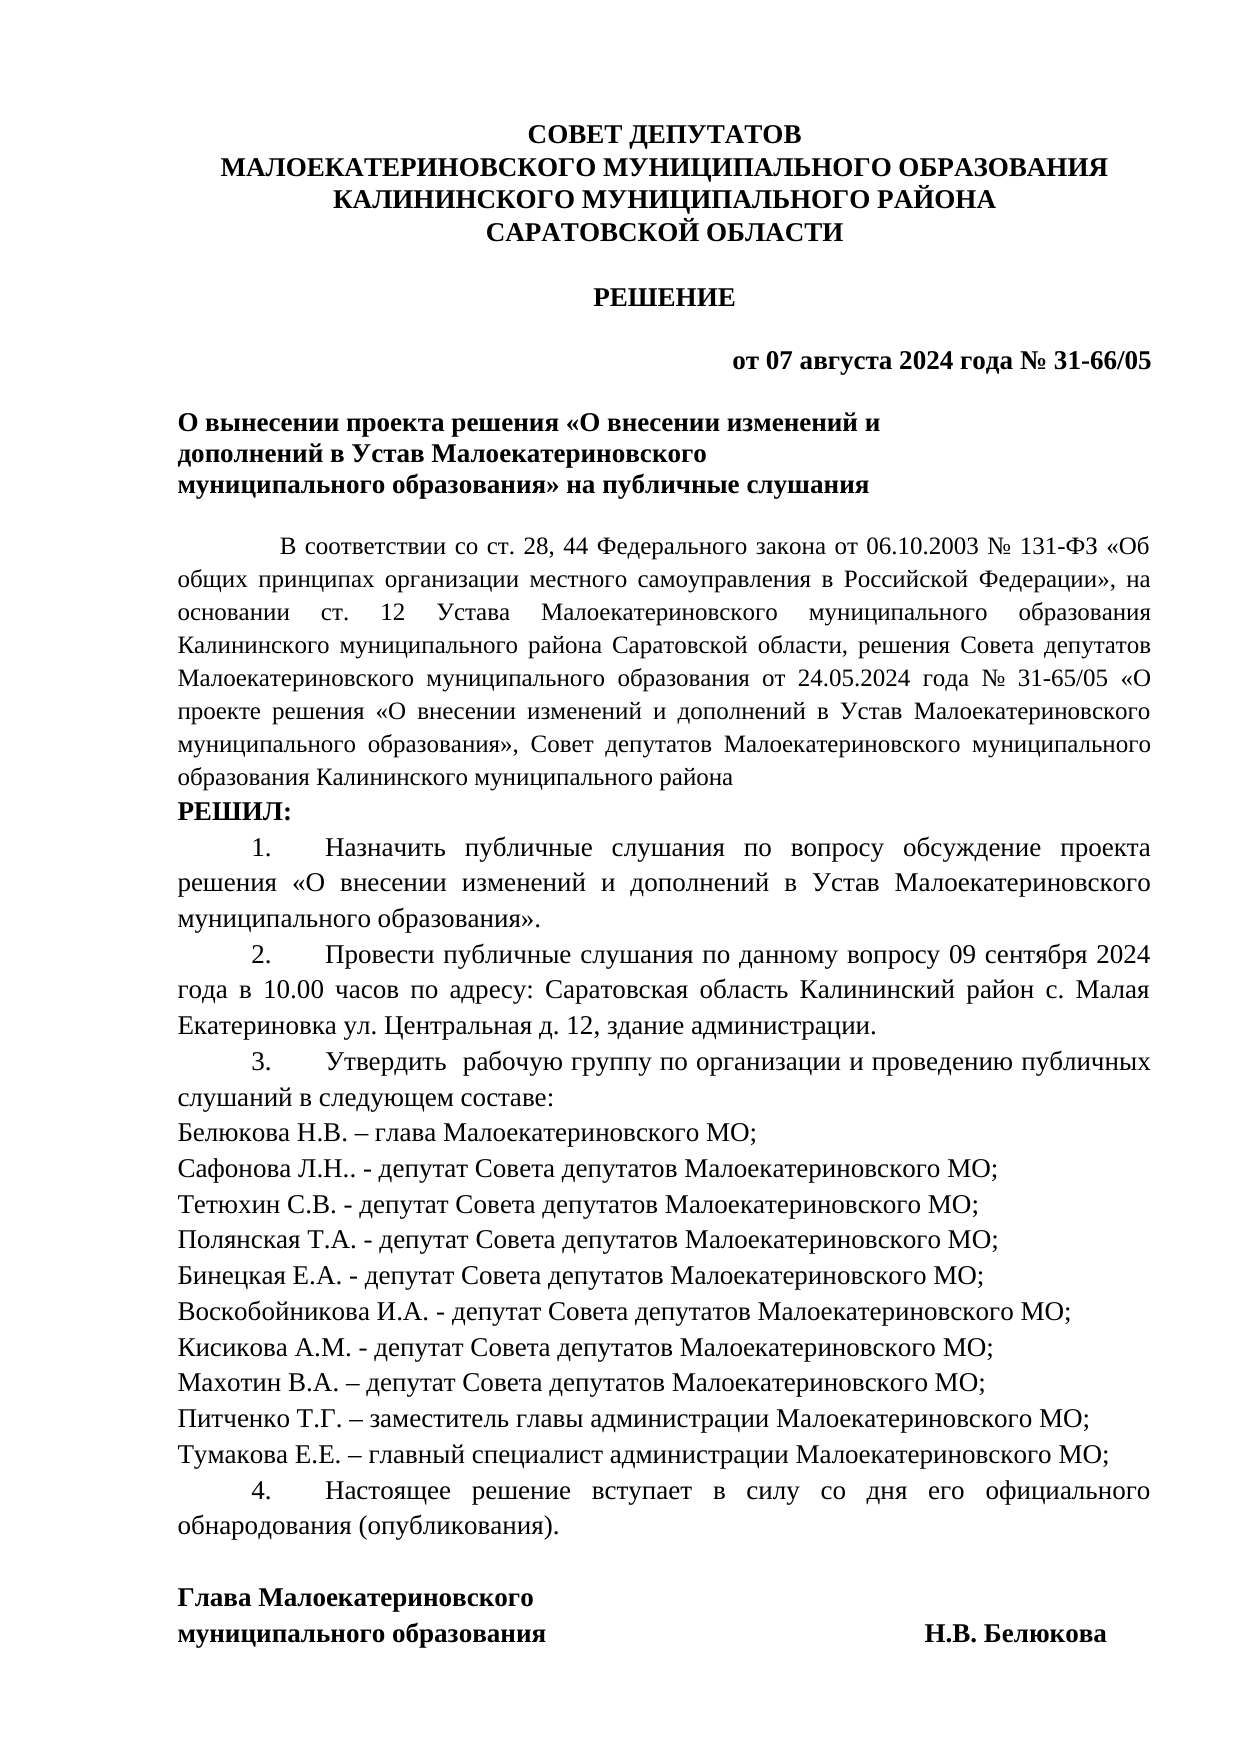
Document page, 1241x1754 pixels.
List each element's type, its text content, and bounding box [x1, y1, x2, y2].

text Глава Малоекатериновского [177, 1581, 1152, 1612]
text РЕШЕНИЕ [177, 282, 1152, 313]
text Полянская Т.А. - депутат Совета депутатов Малоекатериновского МО; [177, 1224, 1152, 1255]
text СОВЕТ ДЕПУТАТОВ [177, 118, 1152, 149]
text О вынесении проекта решения «О внесении изменений и [177, 406, 1152, 437]
text РЕШИЛ: [177, 795, 1152, 826]
text Махотин В.А. – депутат Совета депутатов Малоекатериновского МО; [177, 1367, 1152, 1398]
text муниципального образования Н.В. Белюкова [177, 1617, 1152, 1648]
text Сафонова Л.Н.. - депутат Совета депутатов Малоекатериновского МО; [177, 1152, 1152, 1183]
text САРАТОВСКОЙ ОБЛАСТИ [177, 216, 1152, 247]
text В соответствии со ст. 28, 44 Федерального закона от 06.10.2003 № 131-ФЗ «Об общих принципах организации местного самоуправления в Российской Федерации», на основании ст. 12 Устава Малоекатериновского муниципального образования Калининского муниципального района Саратовской области, решения Совета депутатов Малоекатериновского муниципального образования от 24.05.2024 года № 31-65/05 «О проекте решения «О внесении изменений и дополнений в Устав Малоекатериновского муниципального образования», Совет депутатов Малоекатериновского муниципального образования Калининского муниципального района [177, 531, 1152, 791]
text Воскобойникова И.А. - депутат Совета депутатов Малоекатериновского МО; [177, 1295, 1152, 1326]
text Белюкова Н.В. – глава Малоекатериновского МО; [177, 1116, 1152, 1148]
text Кисикова А.М. - депутат Совета депутатов Малоекатериновского МО; [177, 1331, 1152, 1362]
text МАЛОЕКАТЕРИНОВСКОГО МУНИЦИПАЛЬНОГО ОБРАЗОВАНИЯ КАЛИНИНСКОГО МУНИЦИПАЛЬНОГО РАЙОНА [177, 151, 1152, 214]
text дополнений в Устав Малоекатериновского [177, 437, 1152, 468]
text Тумакова Е.Е. – главный специалист администрации Малоекатериновского МО; [177, 1438, 1152, 1469]
list Провести публичные слушания по данному вопросу 09 сентября 2024 года в 10.00 часов по адресу: Саратовская область Калининский район с. Малая Екатериновка ул. Центральная д. 12, здание администрации. [177, 938, 1152, 1040]
text Бинецкая Е.А. - депутат Совета депутатов Малоекатериновского МО; [177, 1259, 1152, 1291]
list Утвердить рабочую группу по организации и проведению публичных слушаний в следующем составе: [177, 1045, 1152, 1112]
list Настоящее решение вступает в силу со дня его официального обнародования (опубликования). [177, 1474, 1152, 1541]
text Питченко Т.Г. – заместитель главы администрации Малоекатериновского МО; [177, 1402, 1152, 1433]
text Тетюхин С.В. - депутат Совета депутатов Малоекатериновского МО; [177, 1188, 1152, 1219]
text от 07 августа 2024 года № 31-66/05 [177, 344, 1152, 375]
list Назначить публичные слушания по вопросу обсуждение проекта решения «О внесении изменений и дополнений в Устав Малоекатериновского муниципального образования». [177, 831, 1152, 933]
text муниципального образования» на публичные слушания [177, 468, 1152, 499]
